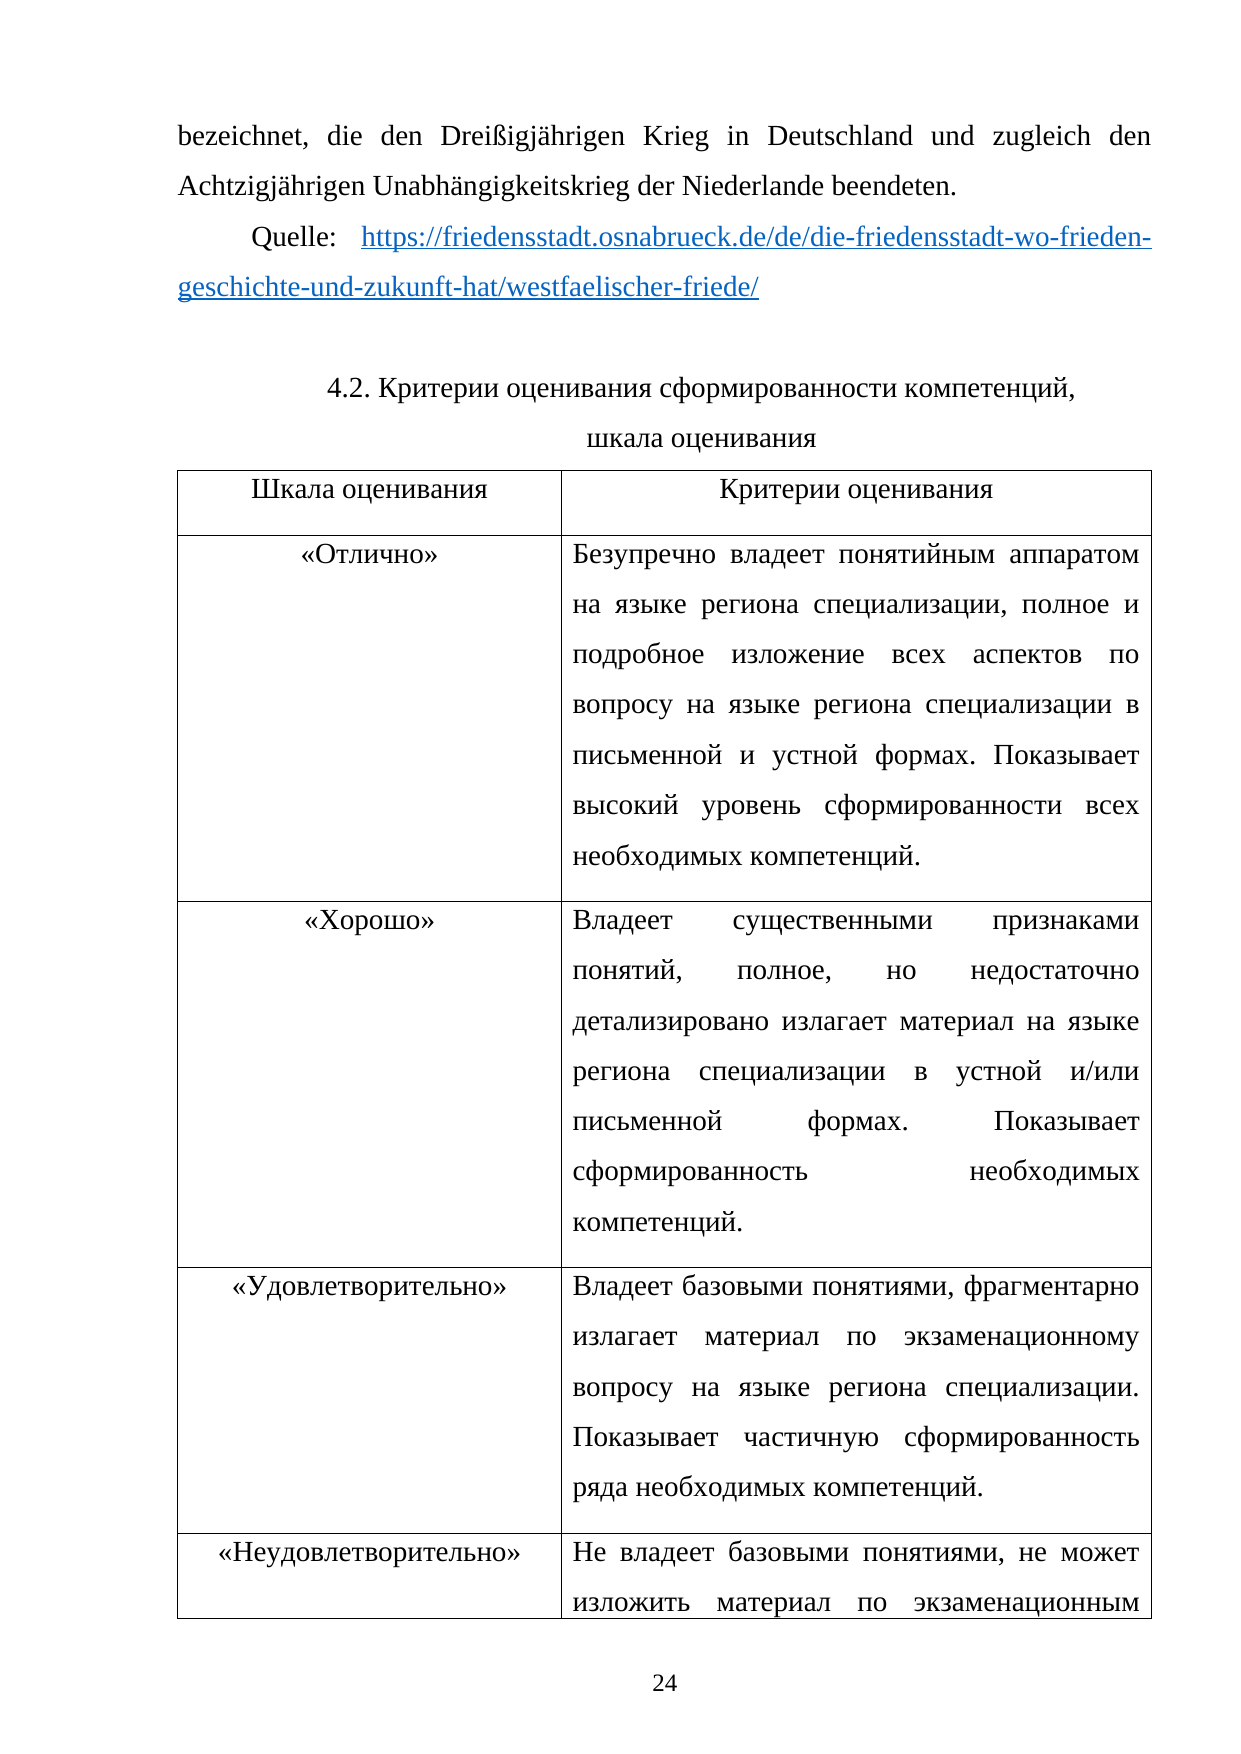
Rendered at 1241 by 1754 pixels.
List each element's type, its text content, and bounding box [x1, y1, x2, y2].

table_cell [178, 1534, 561, 1618]
table_cell «Хорошо» [178, 902, 561, 1267]
table_cell «Отлично» [178, 536, 561, 901]
table_cell Владеет существенными признаками понятий, полное, но недостаточно детализировано излагает материал на языке региона специализации в устной и/или письменной формах. Показывает сформированность необходимых компетенций. [562, 902, 1151, 1267]
text 4.2. Критерии оценивания сформированности компетенций, [251, 370, 1152, 403]
table_cell «Удовлетворительно» [178, 1268, 561, 1533]
table_cell Безупречно владеет понятийным аппаратом на языке региона специализации, полное и подробное изложение всех аспектов по вопросу на языке региона специализации в письменной и устной формах. Показывает высокий уровень сформированности всех необходимых компетенций. [562, 536, 1151, 901]
table_header Шкала оценивания [178, 471, 561, 535]
table_header Критерии оценивания [562, 471, 1151, 535]
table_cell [562, 1534, 1151, 1618]
text шкала оценивания [251, 420, 1152, 453]
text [177, 118, 1152, 202]
text Quelle: https://friedensstadt.osnabrueck.de/de/die-friedensstadt-wo-frieden-geschichte-und-zukunft-hat/westfaelischer-friede/ [177, 219, 1152, 303]
table_cell Владеет базовыми понятиями, фрагментарно излагает материал по экзаменационному вопросу на языке региона специализации. Показывает частичную сформированность ряда необходимых компетенций. [562, 1268, 1151, 1533]
